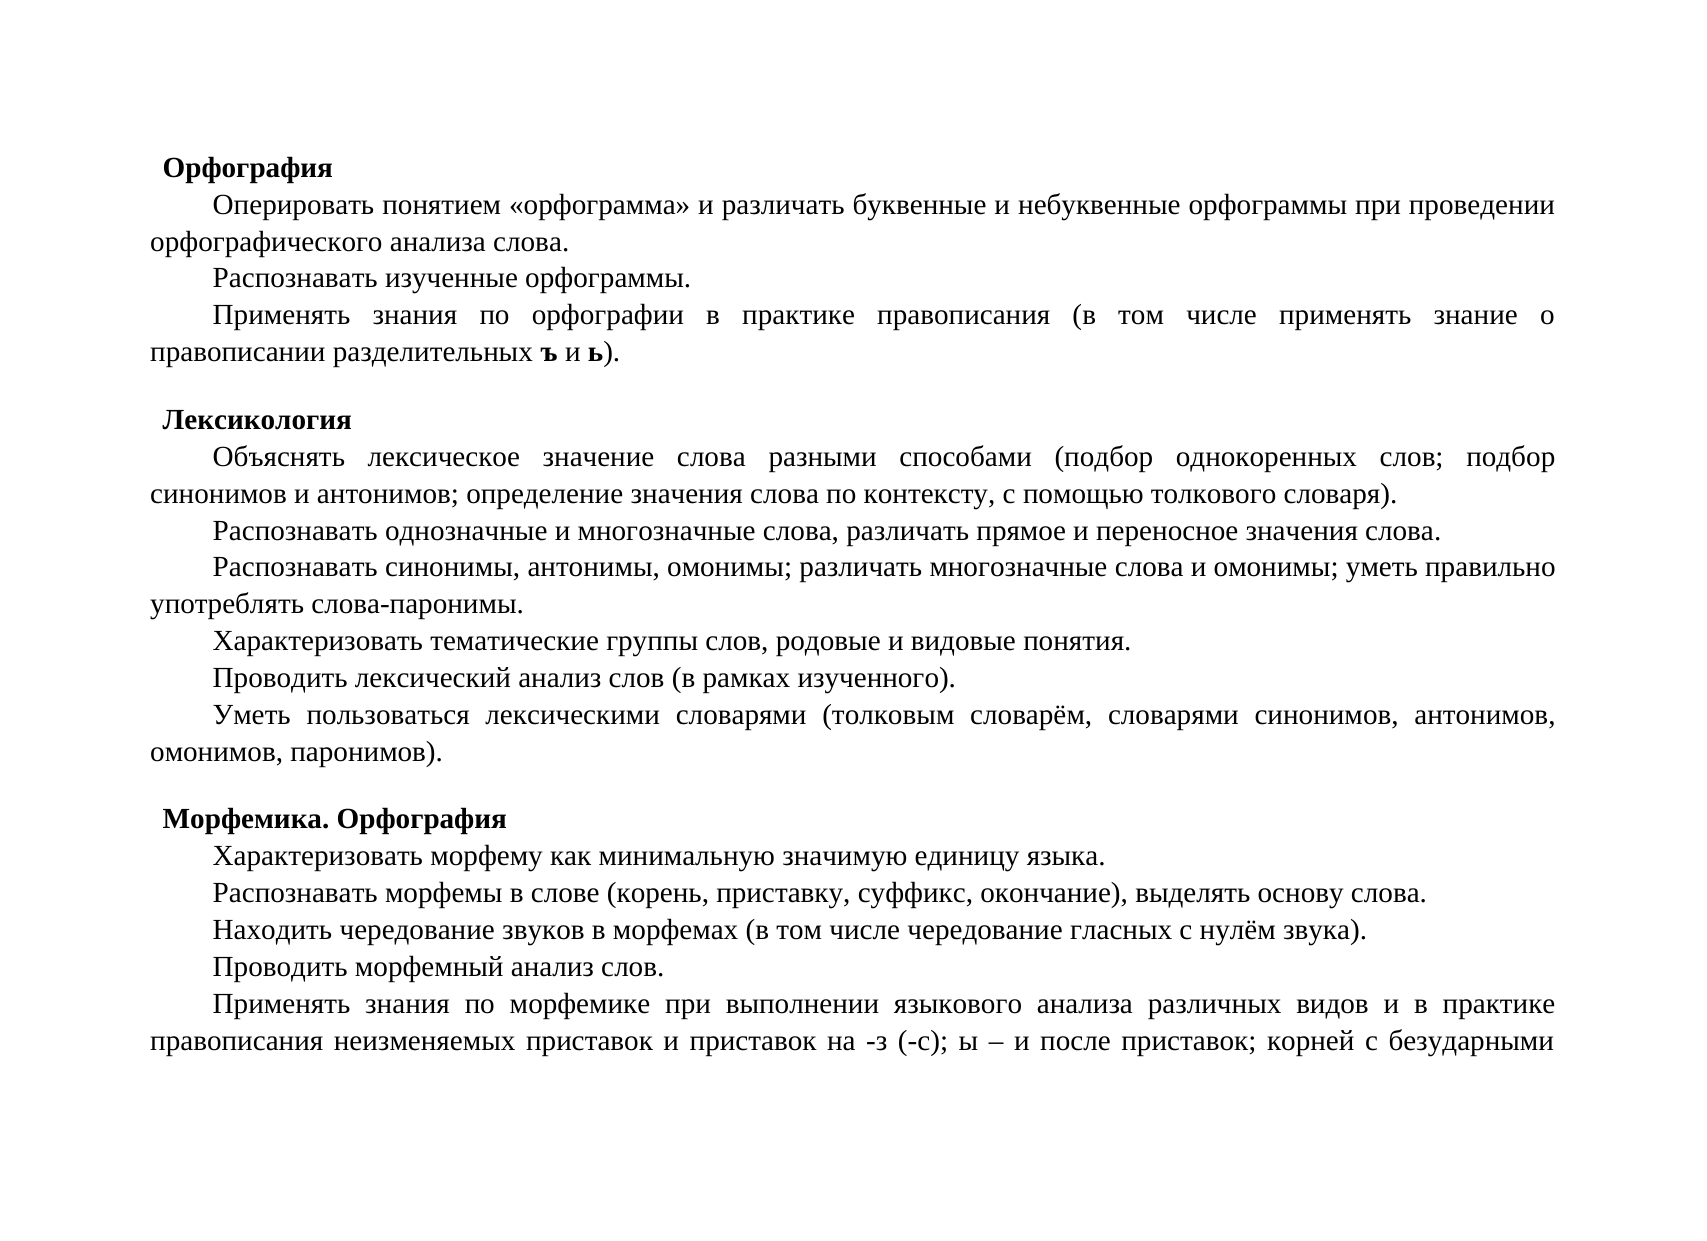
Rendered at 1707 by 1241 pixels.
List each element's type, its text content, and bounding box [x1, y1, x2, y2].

text Морфемика. Орфография [162, 801, 1557, 835]
text Характеризовать морфему как минимальную значимую единицу языка. [150, 838, 1557, 872]
text Распознавать изученные орфограммы. [150, 261, 1557, 294]
text Лексикология [162, 402, 1557, 436]
text Уметь пользоваться лексическими словарями (толковым словарём, словарями синонимов, антонимов, омонимов, паронимов). [150, 697, 1557, 767]
text Распознавать синонимы, антонимы, омонимы; различать многозначные слова и омонимы; уметь правильно употреблять слова-паронимы. [150, 549, 1557, 620]
text Проводить морфемный анализ слов. [150, 949, 1557, 982]
text Проводить лексический анализ слов (в рамках изученного). [150, 660, 1557, 694]
text Распознавать морфемы в слове (корень, приставку, суффикс, окончание), выделять основу слова. [150, 875, 1557, 909]
text Распознавать однозначные и многозначные слова, различать прямое и переносное значения слова. [150, 513, 1557, 546]
text Находить чередование звуков в морфемах (в том числе чередование гласных с нулём звука). [150, 912, 1557, 946]
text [150, 986, 1557, 1056]
text Оперировать понятием «орфограмма» и различать буквенные и небуквенные орфограммы при проведении орфографического анализа слова. [150, 187, 1557, 257]
text Применять знания по орфографии в практике правописания (в том числе применять знание о правописании разделительных ъ и ь). [150, 297, 1557, 368]
text Характеризовать тематические группы слов, родовые и видовые понятия. [150, 623, 1557, 657]
text Объяснять лексическое значение слова разными способами (подбор однокоренных слов; подбор синонимов и антонимов; определение значения слова по контексту, с помощью толкового словаря). [150, 439, 1557, 509]
text Орфография [162, 150, 1557, 183]
